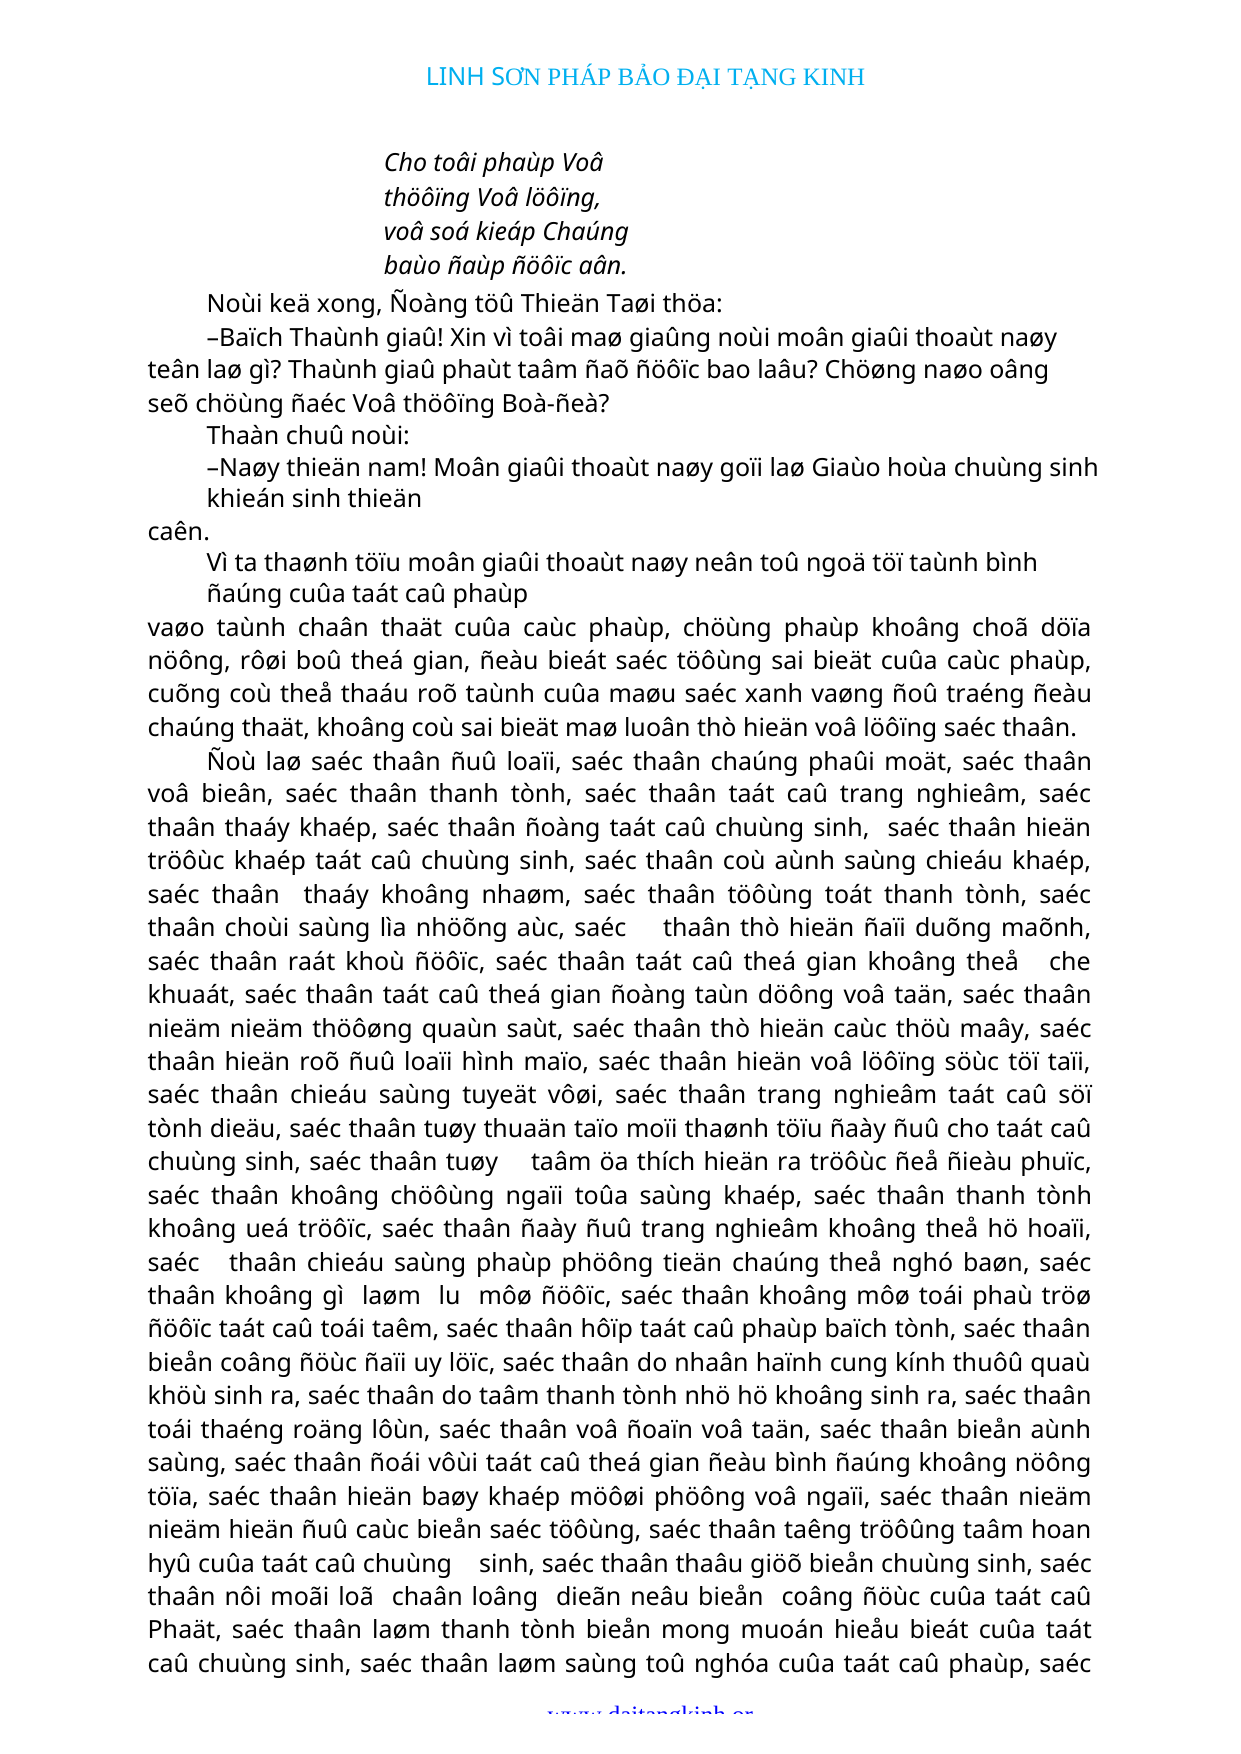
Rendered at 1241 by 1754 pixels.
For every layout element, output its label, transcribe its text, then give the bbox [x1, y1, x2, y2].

text –Naøy thieän nam! Moân giaûi thoaùt naøy goïi laø Giaùo hoùa chuùng sinh khieán sinh thieän [206, 451, 1105, 514]
text –Baïch Thaùnh giaû! Xin vì toâi maø giaûng noùi moân giaûi thoaùt naøy teân laø gì? Thaùnh giaû phaùt taâm ñaõ ñöôïc bao laâu? Chöøng naøo oâng seõ chöùng ñaéc Voâ thöôïng Boà-ñeà? [147, 319, 1069, 420]
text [147, 743, 1093, 1679]
text Thaàn chuû noùi: [206, 420, 1105, 451]
text Vì ta thaønh töïu moân giaûi thoaùt naøy neân toû ngoä töï taùnh bình ñaúng cuûa taát caû phaùp [206, 546, 1105, 609]
text caên. [147, 514, 1105, 546]
text Noùi keä xong, Ñoàng töû Thieän Taøi thöa: [206, 287, 1105, 319]
text Cho toâi phaùp Voâ thöôïng Voâ löôïng, voâ soá kieáp Chaúng baùo ñaùp ñöôïc aân. [384, 145, 643, 281]
text vaøo taùnh chaân thaät cuûa caùc phaùp, chöùng phaùp khoâng choã döïa nöông, rôøi boû theá gian, ñeàu bieát saéc töôùng sai bieät cuûa caùc phaùp, cuõng coù theå thaáu roõ taùnh cuûa maøu saéc xanh vaøng ñoû traéng ñeàu chaúng thaät, khoâng coù sai bieät maø luoân thò hieän voâ löôïng saéc thaân. [147, 610, 1093, 743]
